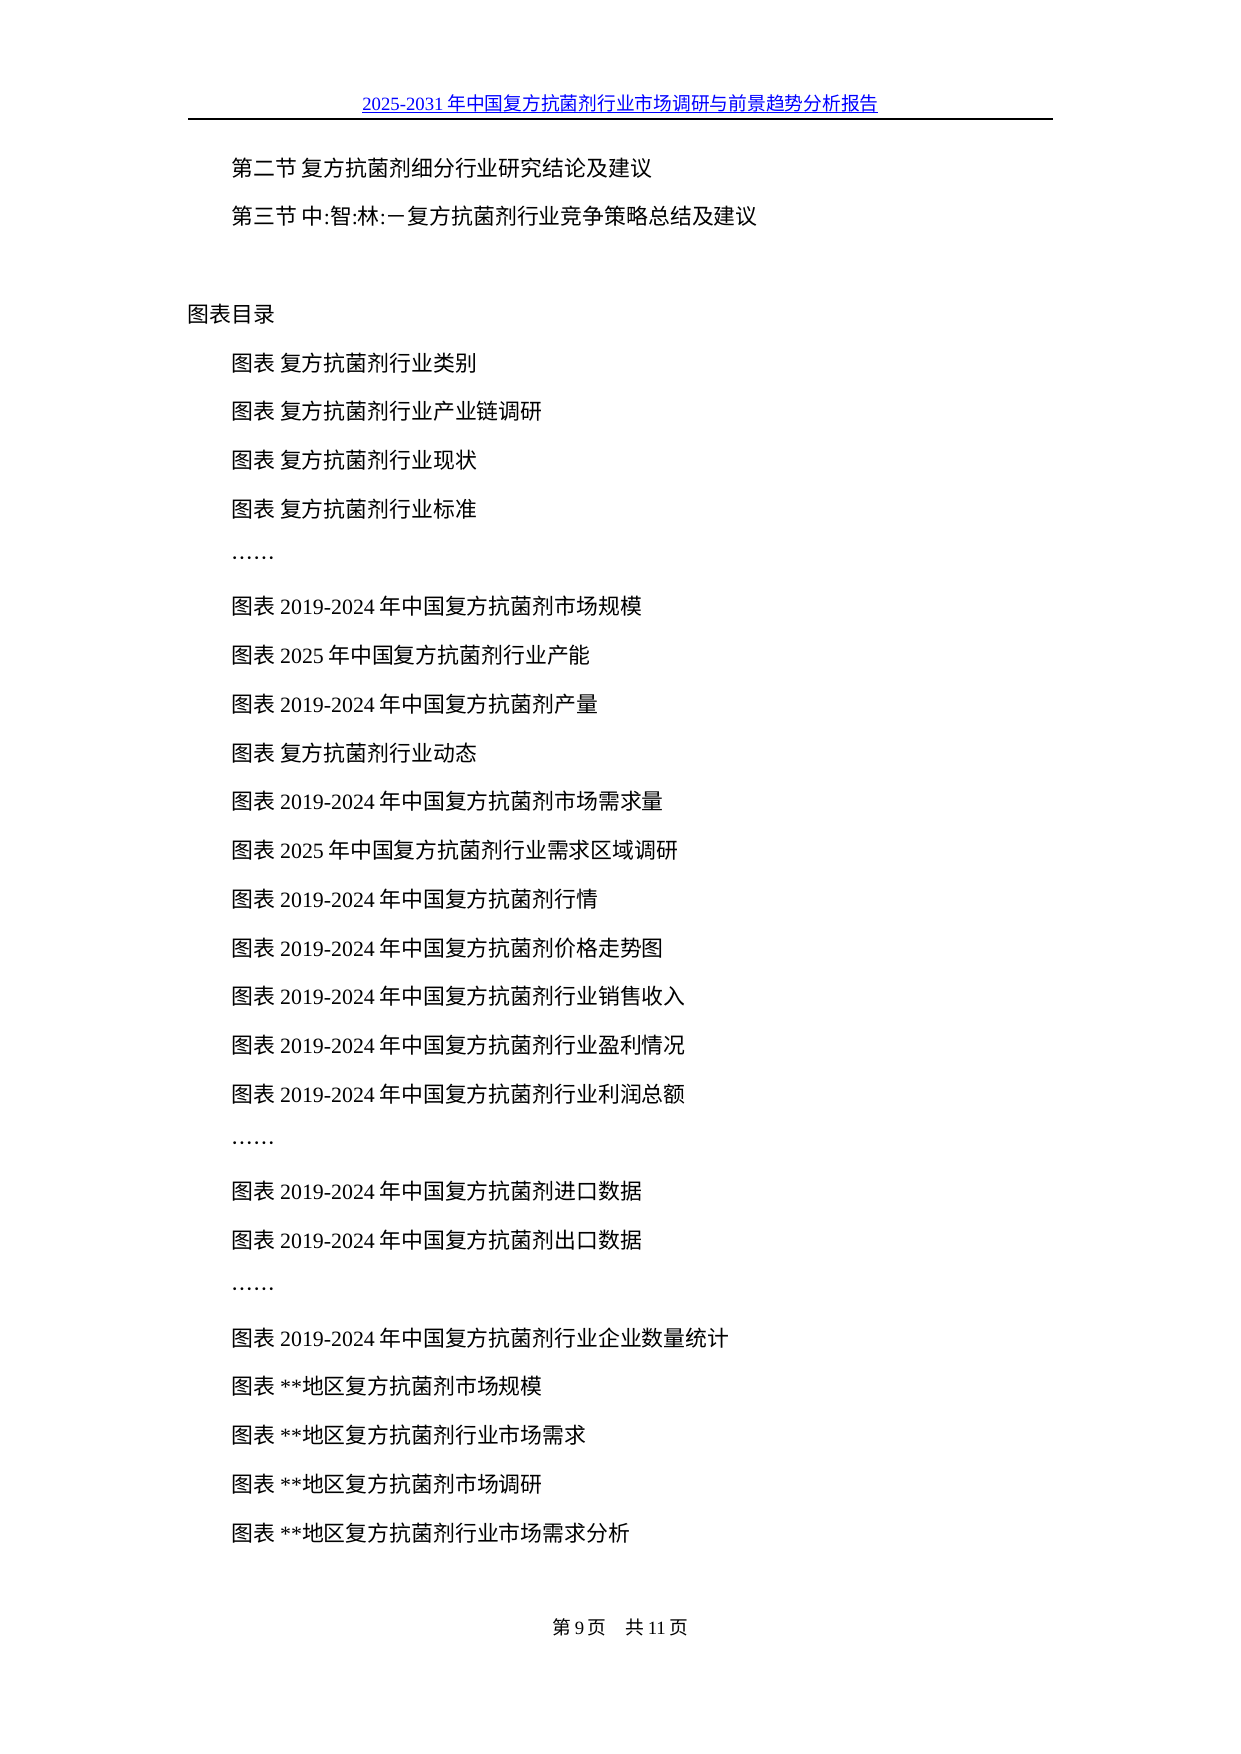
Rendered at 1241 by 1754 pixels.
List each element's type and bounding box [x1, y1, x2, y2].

text [187, 150, 1053, 1548]
